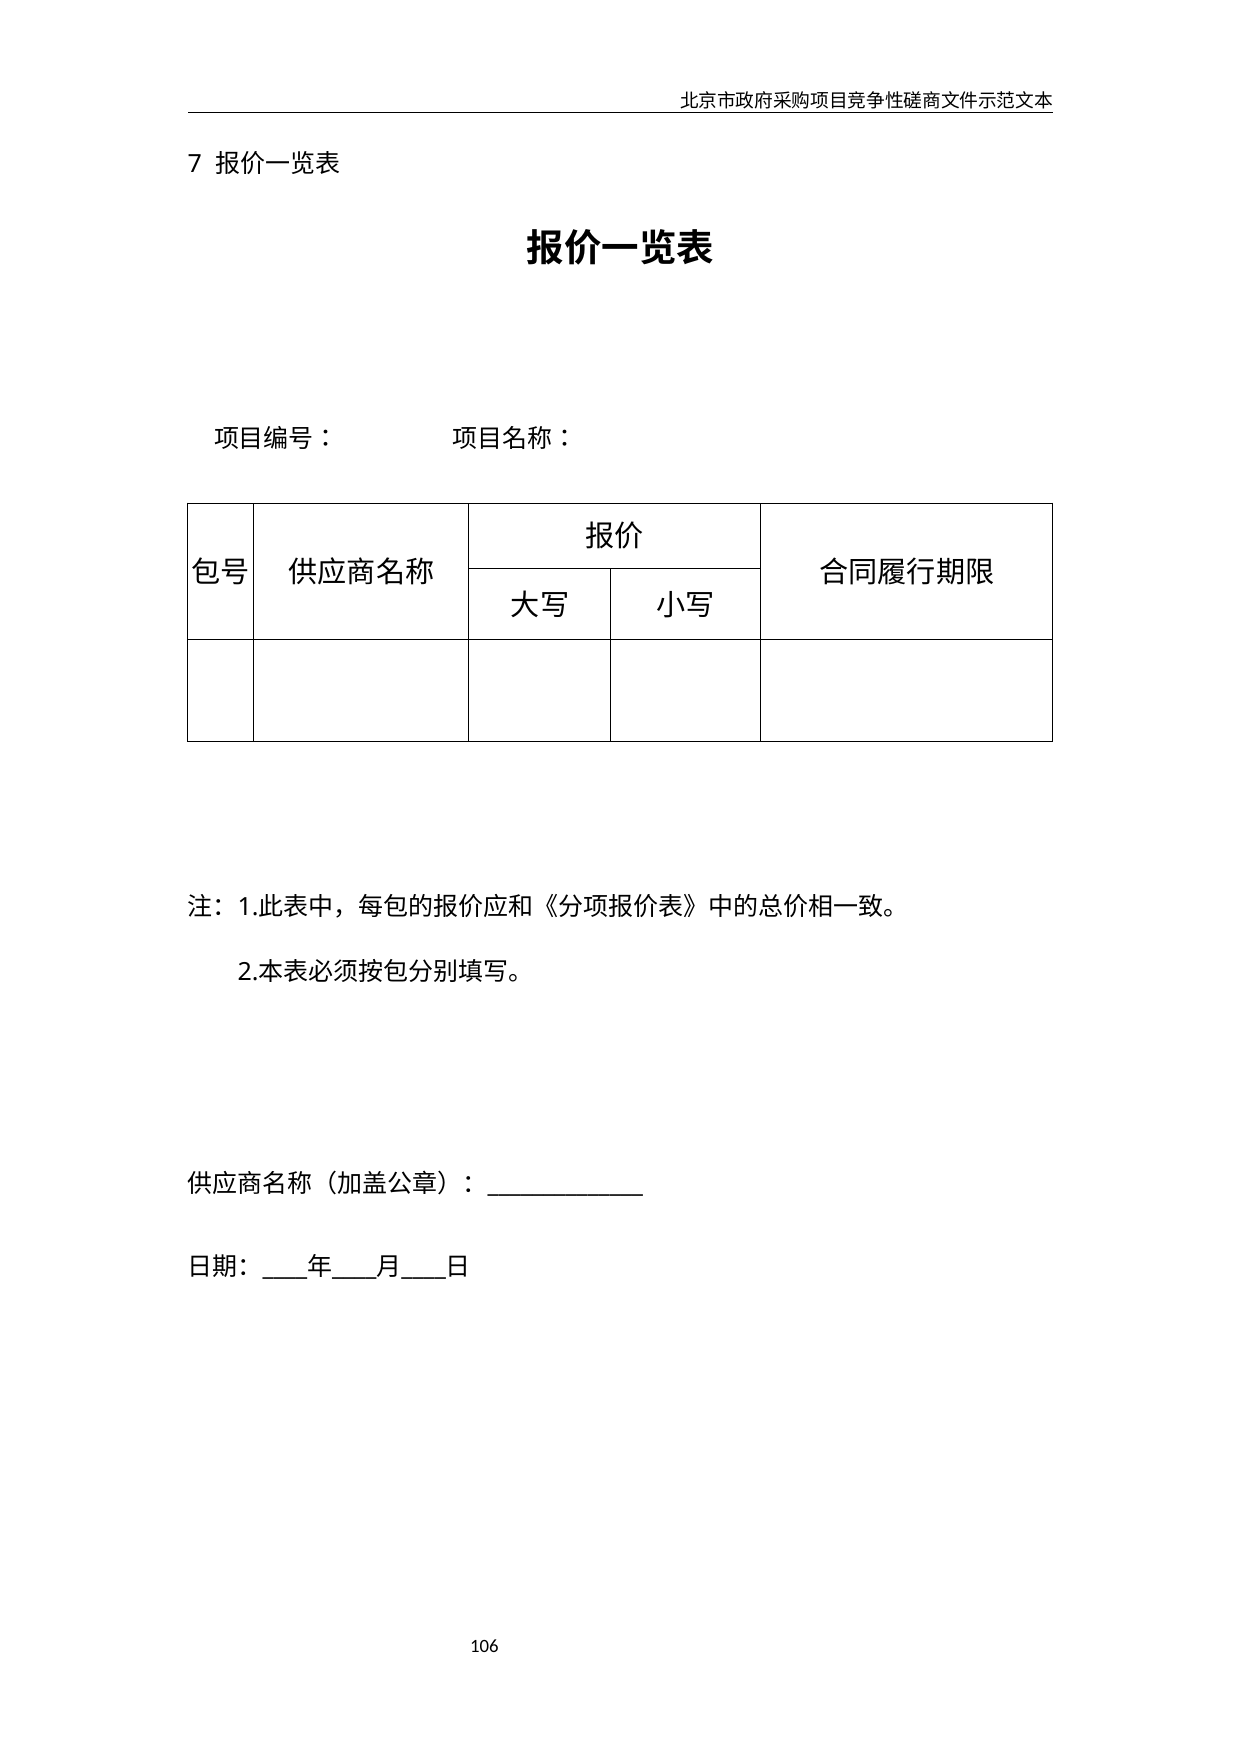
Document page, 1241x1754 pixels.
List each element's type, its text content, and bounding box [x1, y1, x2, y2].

text 2.本表必须按包分别填写。 [187, 937, 1053, 1002]
table_header 合同履行期限 [761, 504, 1052, 639]
table_header 包号 [188, 504, 253, 639]
table_cell [761, 640, 1052, 741]
text 7 报价一览表 [187, 129, 1053, 194]
table_cell [254, 640, 468, 741]
table_header 供应商名称 [254, 504, 468, 639]
table_cell [188, 640, 253, 741]
text 注：1.此表中，每包的报价应和《分项报价表》中的总价相一致。 [187, 872, 1053, 937]
text 供应商名称（加盖公章）：______________ [187, 1149, 1053, 1214]
table_cell 大写 [469, 569, 610, 639]
table_cell [611, 640, 760, 741]
table_cell [469, 640, 610, 741]
table_cell 小写 [611, 569, 760, 639]
text 日期：____年____月____日 [187, 1232, 1053, 1297]
table_header 报价 [469, 504, 760, 568]
text 项目编号： 项目名称： [214, 405, 1053, 470]
text 报价一览表 [187, 213, 1053, 278]
